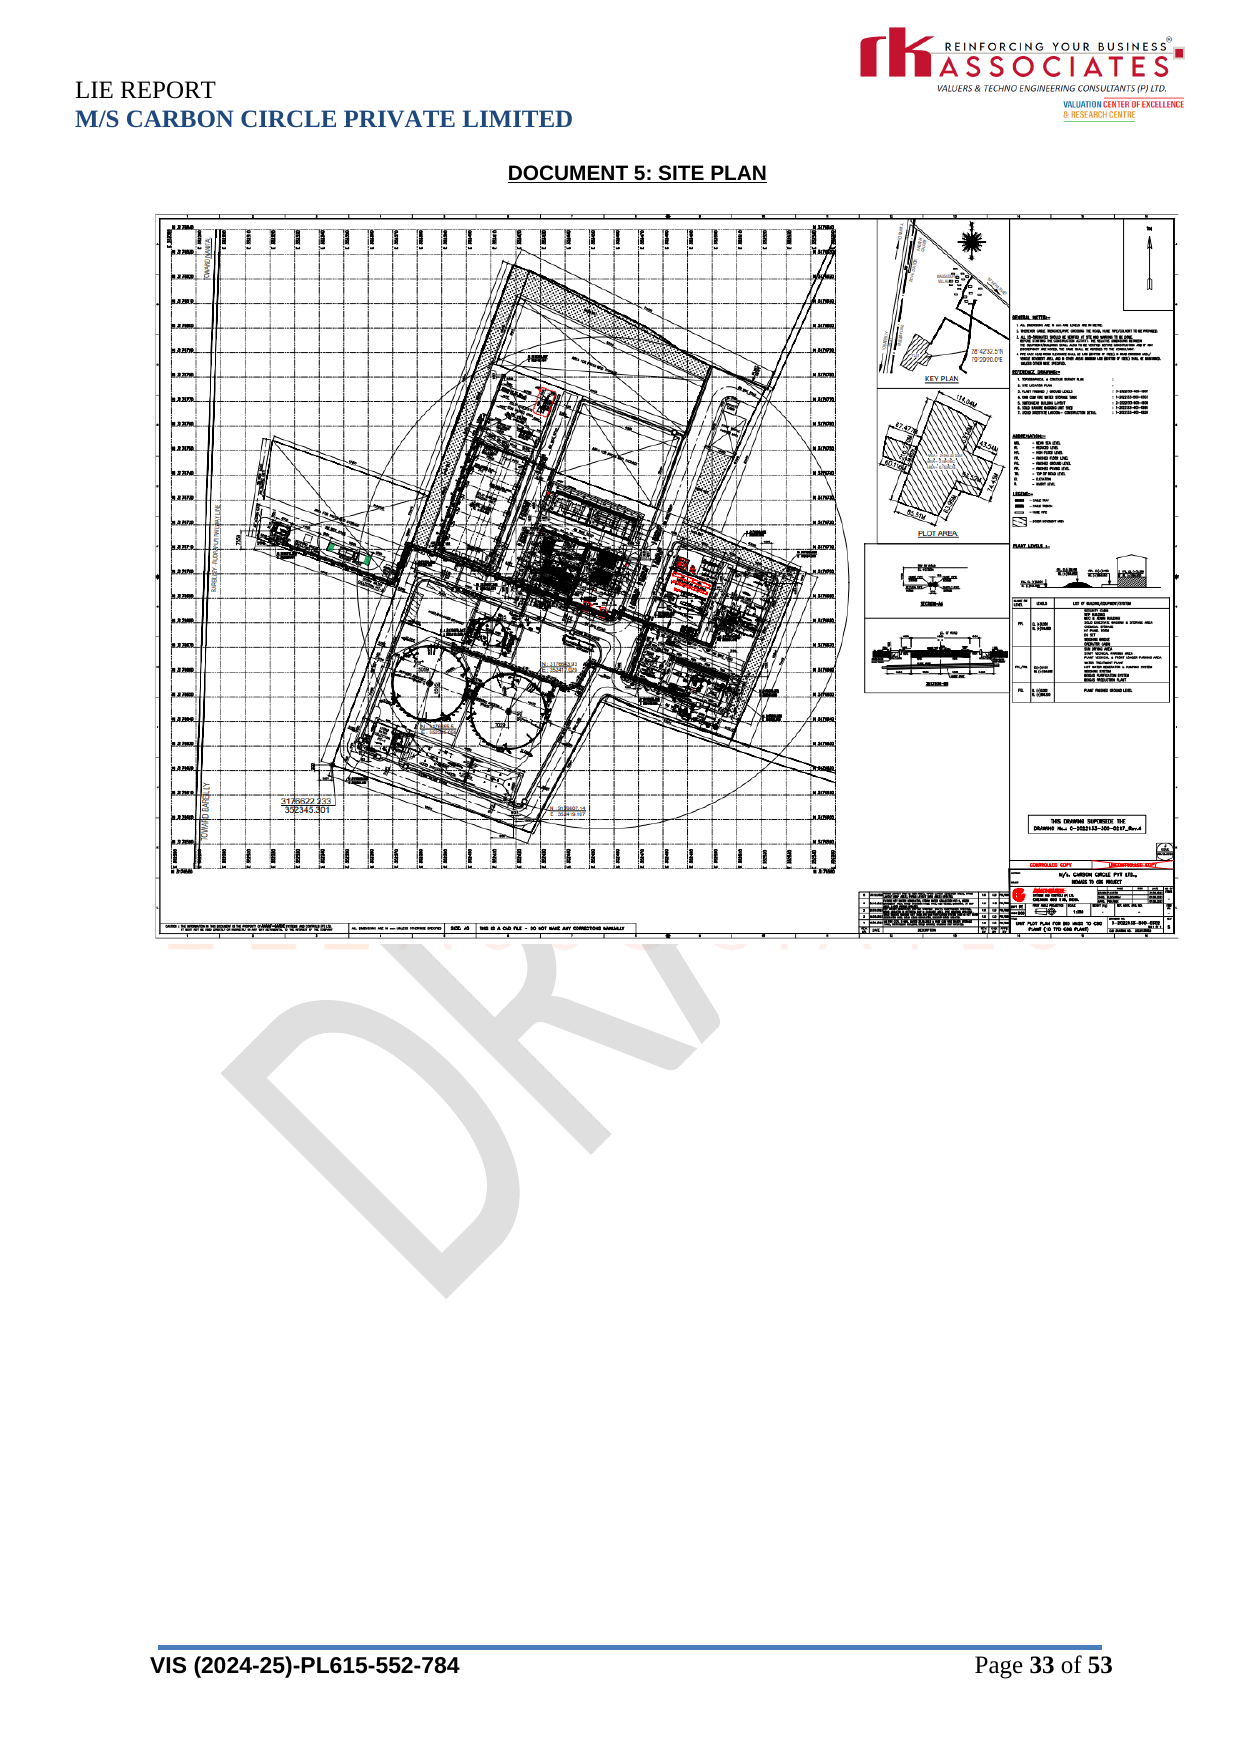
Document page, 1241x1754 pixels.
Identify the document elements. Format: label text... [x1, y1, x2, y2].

text DOCUMENT 5: SITE PLAN [150, 161, 1125, 185]
picture [854, 19, 1188, 125]
